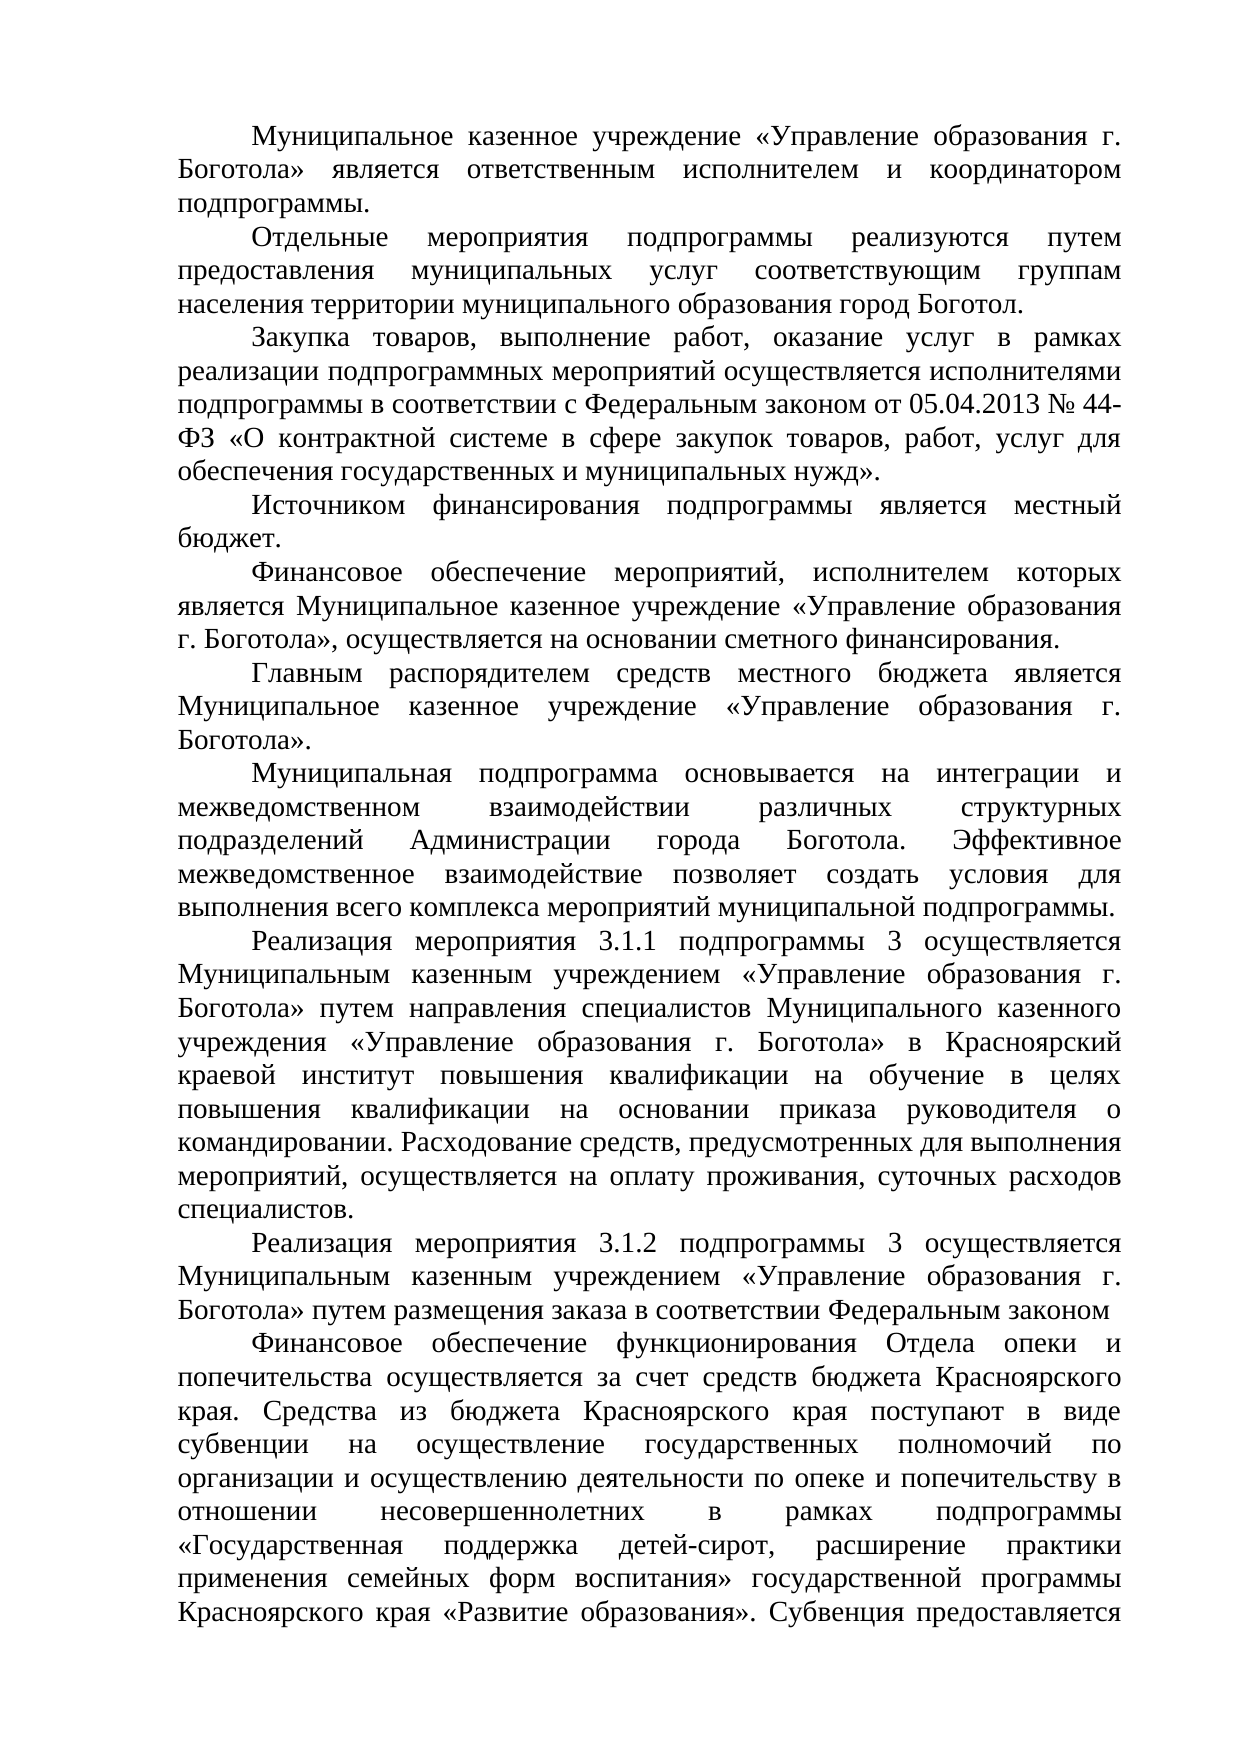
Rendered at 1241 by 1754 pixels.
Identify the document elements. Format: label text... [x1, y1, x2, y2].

text Источником финансирования подпрограммы является местный бюджет. [177, 487, 1122, 554]
text Муниципальная подпрограмма основывается на интеграции и межведомственном взаимодействии различных структурных подразделений Администрации города Боготола. Эффективное межведомственное взаимодействие позволяет создать условия для выполнения всего комплекса мероприятий муниципальной подпрограммы. [177, 755, 1122, 923]
text Закупка товаров, выполнение работ, оказание услуг в рамках реализации подпрограммных мероприятий осуществляется исполнителями подпрограммы в соответствии с Федеральным законом от 05.04.2013 № 44-ФЗ «О контрактной системе в сфере закупок товаров, работ, услуг для обеспечения государственных и муниципальных нужд». [177, 319, 1122, 487]
text Муниципальное казенное учреждение «Управление образования г. Боготола» является ответственным исполнителем и координатором подпрограммы. [177, 118, 1122, 219]
text Отдельные мероприятия подпрограммы реализуются путем предоставления муниципальных услуг соответствующим группам населения территории муниципального образования город Боготол. [177, 219, 1122, 319]
text Реализация мероприятия 3.1.1 подпрограммы 3 осуществляется Муниципальным казенным учреждением «Управление образования г. Боготола» путем направления специалистов Муниципального казенного учреждения «Управление образования г. Боготола» в Красноярский краевой институт повышения квалификации на обучение в целях повышения квалификации на основании приказа руководителя о командировании. Расходование средств, предусмотренных для выполнения мероприятий, осуществляется на оплату проживания, суточных расходов специалистов. [177, 923, 1122, 1225]
text Финансовое обеспечение мероприятий, исполнителем которых является Муниципальное казенное учреждение «Управление образования г. Боготола», осуществляется на основании сметного финансирования. [177, 554, 1122, 655]
text Главным распорядителем средств местного бюджета является Муниципальное казенное учреждение «Управление образования г. Боготола». [177, 655, 1122, 755]
text Реализация мероприятия 3.1.2 подпрограммы 3 осуществляется Муниципальным казенным учреждением «Управление образования г. Боготола» путем размещения заказа в соответствии Федеральным законом [177, 1225, 1122, 1326]
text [177, 1326, 1122, 1627]
